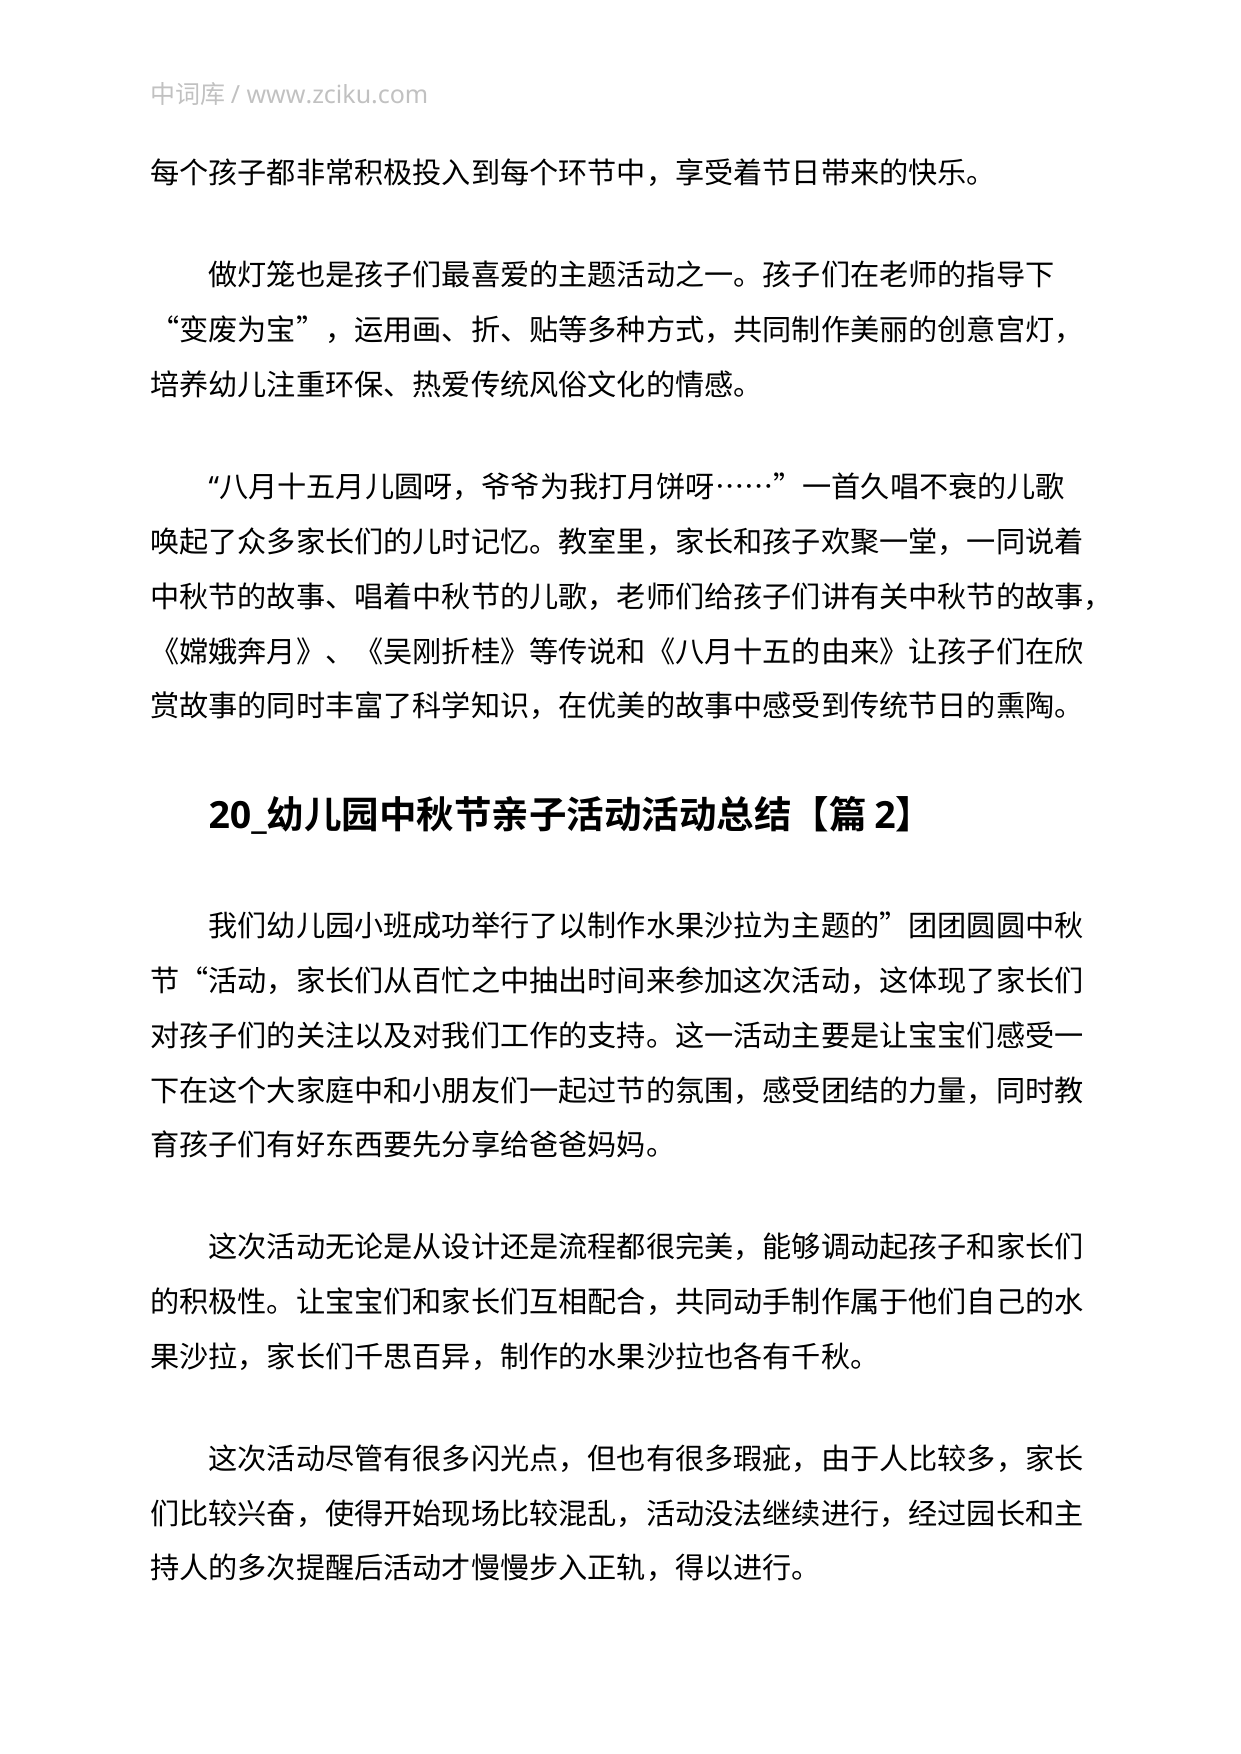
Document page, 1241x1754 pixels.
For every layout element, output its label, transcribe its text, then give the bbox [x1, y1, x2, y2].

text 20_幼儿园中秋节亲子活动活动总结【篇2】 [150, 785, 1090, 839]
text 这次活动尽管有很多闪光点，但也有很多瑕疵，由于人比较多，家长们比较兴奋，使得开始现场比较混乱，活动没法继续进行，经过园长和主持人的多次提醒后活动才慢慢步入正轨，得以进行。 [150, 1435, 1090, 1587]
text “八月十五月儿圆呀，爷爷为我打月饼呀……”一首久唱不衰的儿歌唤起了众多家长们的儿时记忆。教室里，家长和孩子欢聚一堂，一同说着中秋节的故事、唱着中秋节的儿歌，老师们给孩子们讲有关中秋节的故事，《嫦娥奔月》、《吴刚折桂》等传说和《八月十五的由来》让孩子们在欣赏故事的同时丰富了科学知识，在优美的故事中感受到传统节日的熏陶。 [150, 463, 1090, 725]
text 这次活动无论是从设计还是流程都很完美，能够调动起孩子和家长们的积极性。让宝宝们和家长们互相配合，共同动手制作属于他们自己的水果沙拉，家长们千思百异，制作的水果沙拉也各有千秋。 [150, 1224, 1090, 1376]
text 我们幼儿园小班成功举行了以制作水果沙拉为主题的”团团圆圆中秋节“活动，家长们从百忙之中抽出时间来参加这次活动，这体现了家长们对孩子们的关注以及对我们工作的支持。这一活动主要是让宝宝们感受一下在这个大家庭中和小朋友们一起过节的氛围，感受团结的力量，同时教育孩子们有好东西要先分享给爸爸妈妈。 [150, 902, 1090, 1164]
text 做灯笼也是孩子们最喜爱的主题活动之一。孩子们在老师的指导下“变废为宝”，运用画、折、贴等多种方式，共同制作美丽的创意宫灯，培养幼儿注重环保、热爱传统风俗文化的情感。 [150, 252, 1090, 404]
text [150, 150, 1090, 192]
